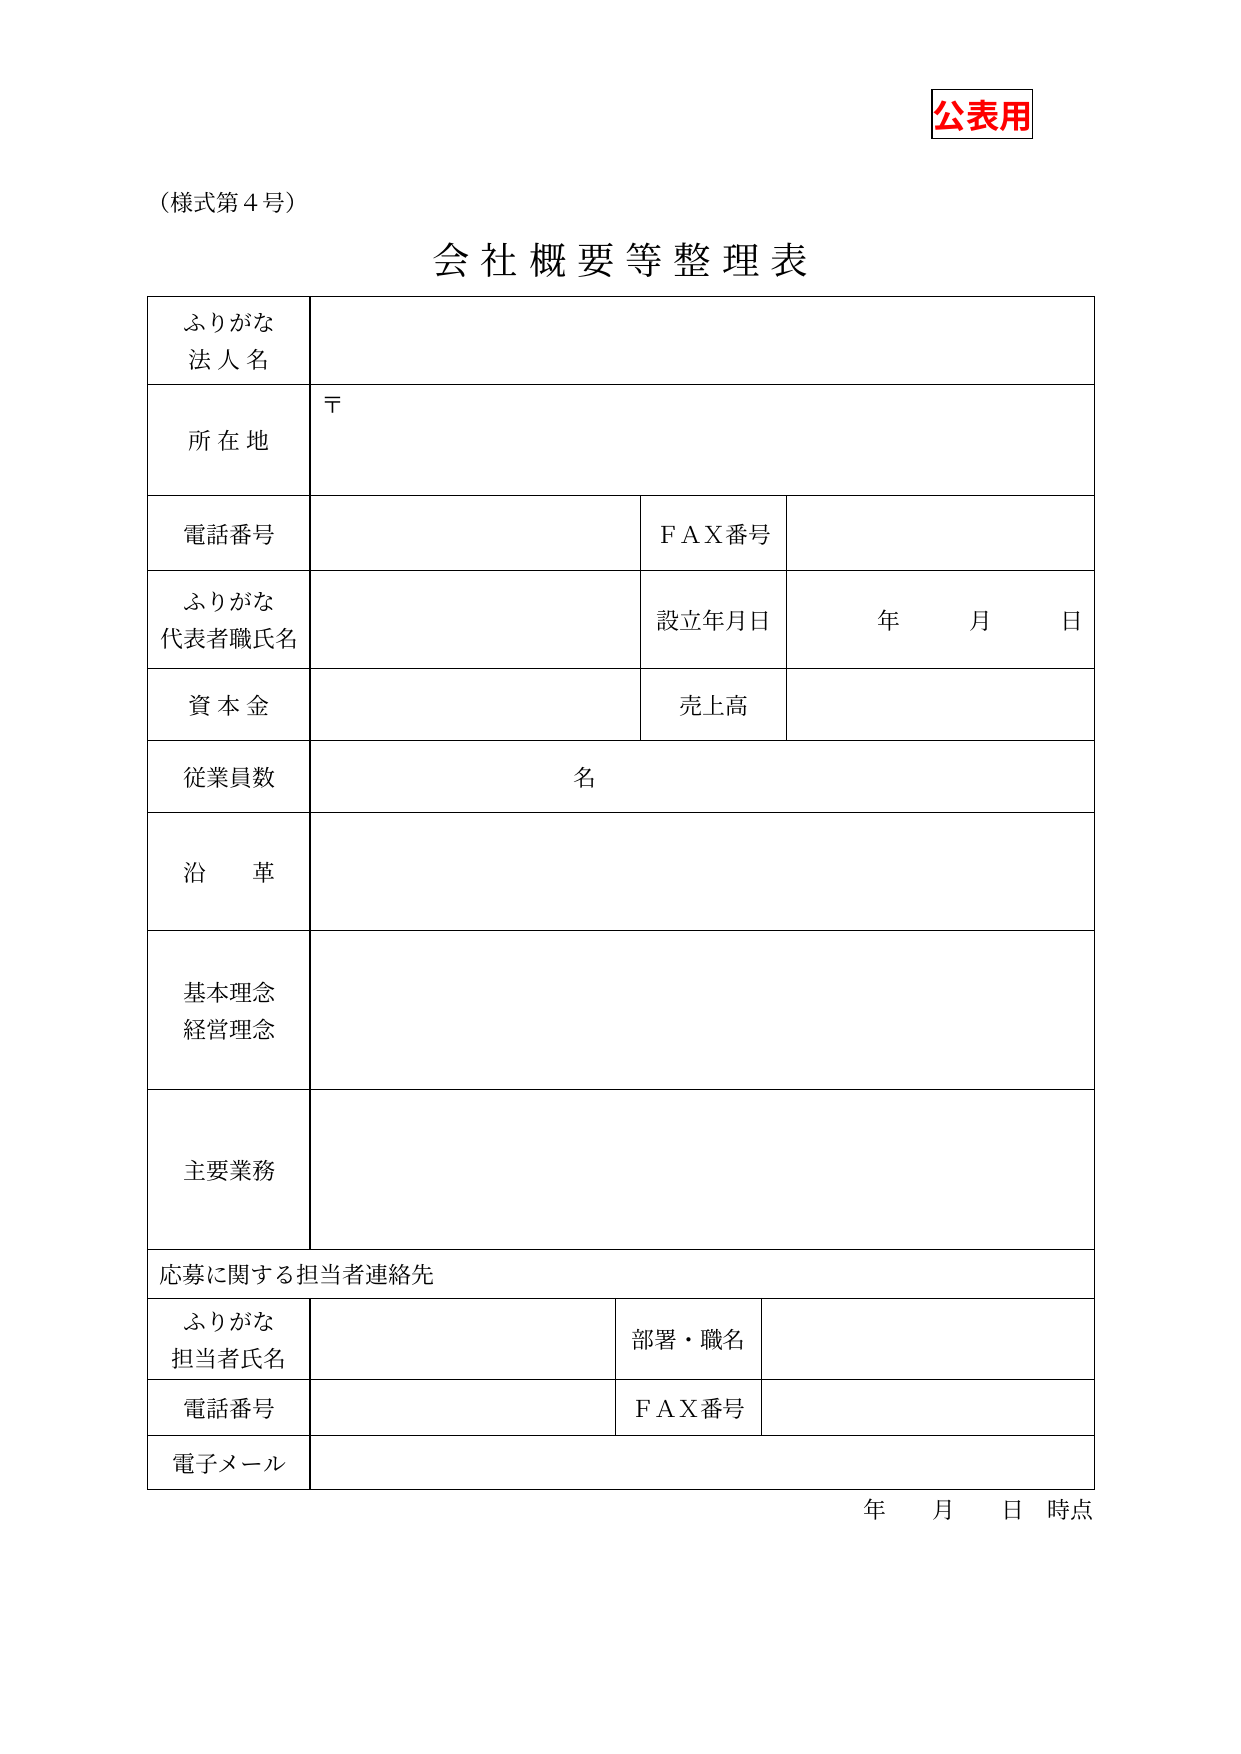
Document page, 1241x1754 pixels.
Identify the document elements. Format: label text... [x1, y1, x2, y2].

table_cell [311, 813, 1094, 930]
table_cell 電話番号 [148, 496, 309, 570]
table_cell 資 本 金 [148, 669, 309, 740]
text （様式第４号） [148, 183, 1092, 221]
table_cell 主要業務 [148, 1090, 309, 1249]
table_cell [311, 496, 640, 570]
table_cell 部署・職名 [616, 1299, 761, 1379]
table_cell [311, 1090, 1094, 1249]
table_cell 電子メール [148, 1436, 309, 1489]
table_cell ふりがな 代表者職氏名 [148, 571, 309, 668]
table_header ふりがな 法 人 名 [148, 297, 309, 383]
table_cell [311, 931, 1094, 1089]
table_cell [787, 496, 1094, 570]
table_cell 電話番号 [148, 1380, 309, 1435]
table_cell 〒 [311, 385, 1094, 495]
table_cell 名 [311, 741, 1094, 812]
table_cell 沿 革 [148, 813, 309, 930]
table_header [311, 297, 1094, 383]
table_cell 所 在 地 [148, 385, 309, 495]
table_cell ＦＡＸ番号 [616, 1380, 761, 1435]
table_cell [762, 1380, 1094, 1435]
table_cell [311, 1299, 615, 1379]
table_cell ＦＡＸ番号 [641, 496, 786, 570]
table_cell [311, 669, 640, 740]
table_cell [311, 1436, 1094, 1489]
table_cell [311, 571, 640, 668]
table_cell 売上高 [641, 669, 786, 740]
text 年 月 日 時点 [148, 1490, 1092, 1527]
table_cell 設立年月日 [641, 571, 786, 668]
table_cell 従業員数 [148, 741, 309, 812]
table_cell [762, 1299, 1094, 1379]
table_cell [311, 1380, 615, 1435]
table_cell 年 月 日 [787, 571, 1094, 668]
table_cell 応募に関する担当者連絡先 [148, 1250, 1094, 1298]
table_cell ふりがな 担当者氏名 [148, 1299, 309, 1379]
text 会社概要等整理表 [148, 221, 1092, 296]
table_cell 基本理念 経営理念 [148, 931, 309, 1089]
table_cell [787, 669, 1094, 740]
